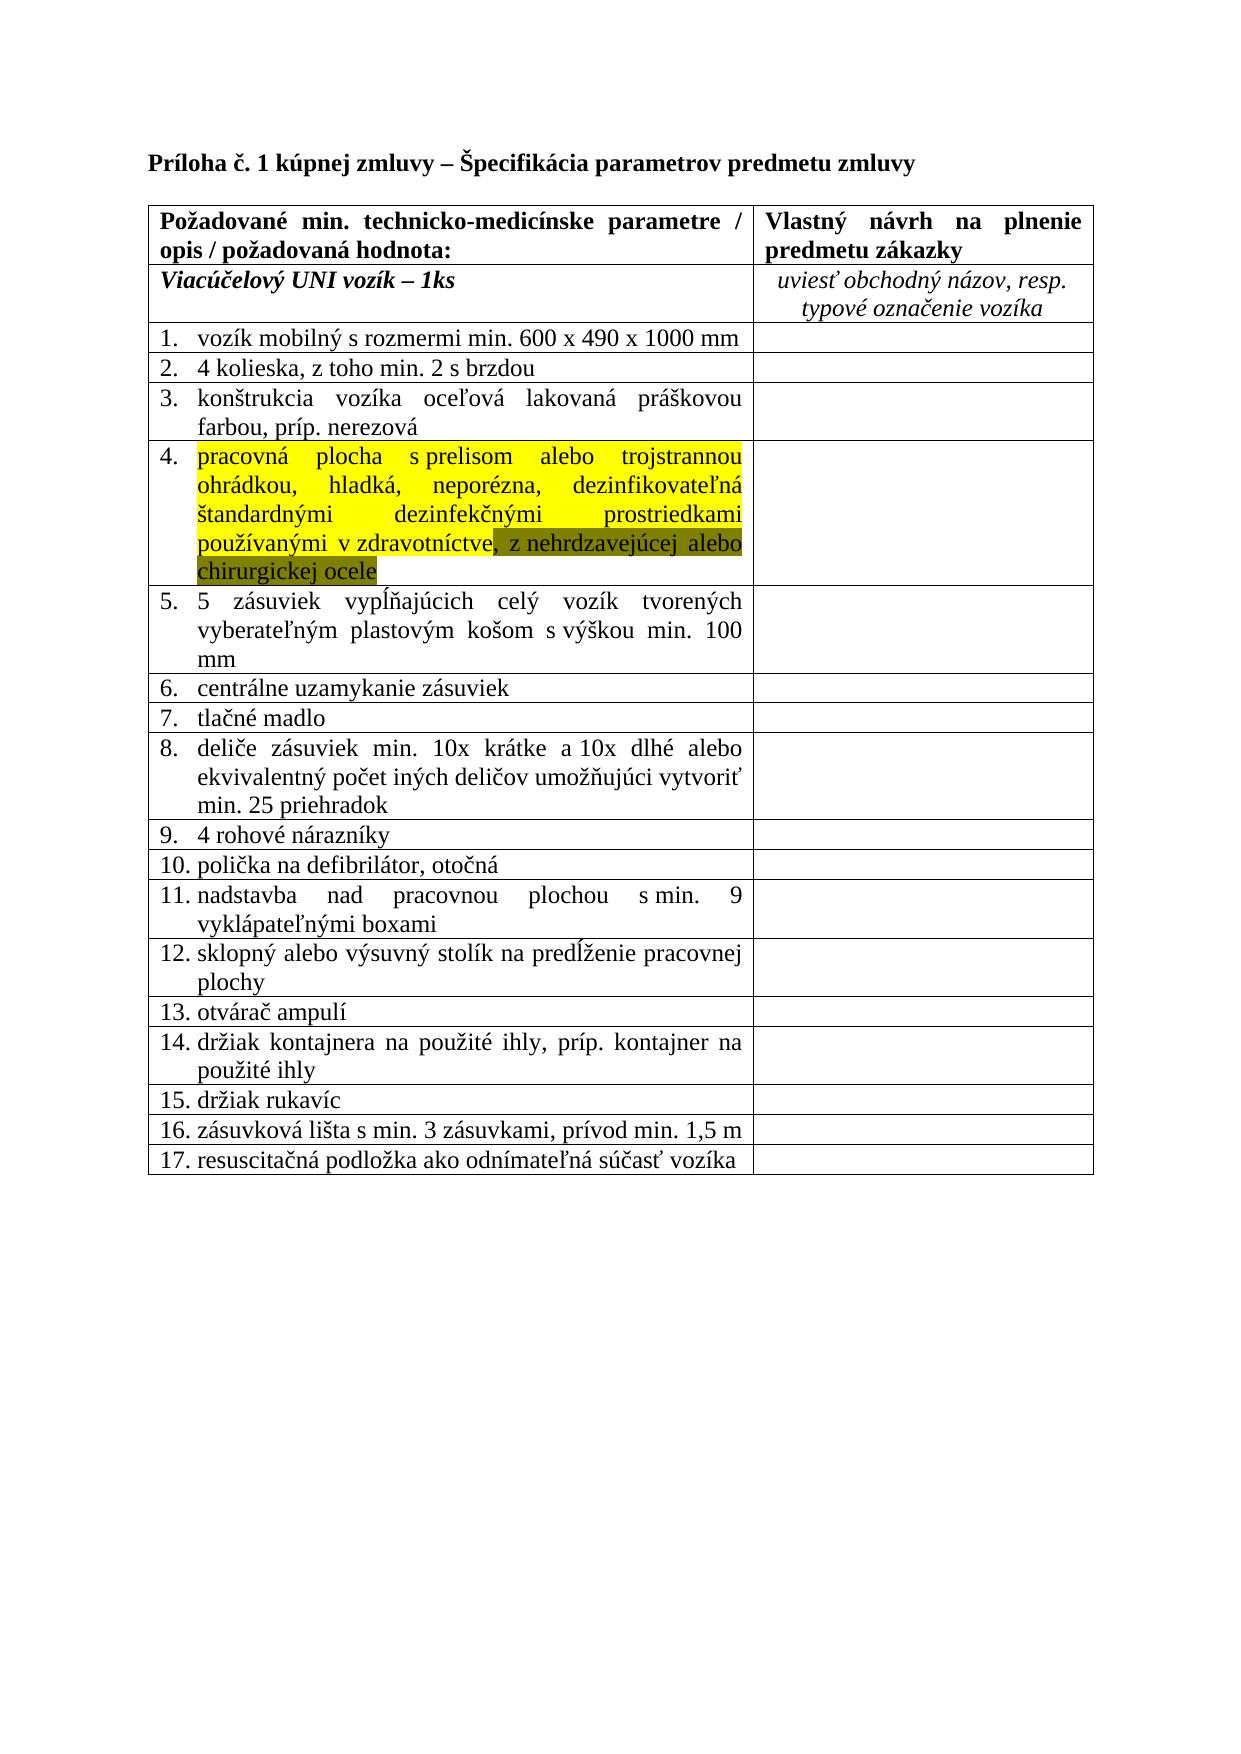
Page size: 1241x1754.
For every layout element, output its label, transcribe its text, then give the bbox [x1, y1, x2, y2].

table_cell [754, 383, 1093, 440]
table_cell nadstavba nad pracovnou plochou s min. 9 vyklápateľnými boxami [149, 880, 753, 937]
table_cell [754, 880, 1093, 937]
table_cell Viacúčelový UNI vozík – 1ks [149, 265, 753, 322]
table_cell 4 rohové nárazníky [149, 820, 753, 849]
table_header Vlastný návrh na plnenie predmetu zákazky [754, 206, 1093, 264]
table_cell [754, 733, 1093, 819]
table_cell [754, 1085, 1093, 1114]
table_header Požadované min. technicko-medicínske parametre / opis / požadovaná hodnota: [149, 206, 753, 264]
table_cell pracovná plocha s prelisom alebo trojstrannou ohrádkou, hladká, neporézna, dezinfikovateľná štandardnými dezinfekčnými prostriedkami používanými v zdravotníctve, z nehrdzavejúcej alebo chirurgickej ocele [377, 441, 753, 585]
table_cell 5 zásuviek vypĺňajúcich celý vozík tvorených vyberateľným plastovým košom s výškou min. 100 mm [149, 586, 753, 672]
table_cell [754, 586, 1093, 672]
table_cell [754, 703, 1093, 732]
table_cell zásuvková lišta s min. 3 zásuvkami, prívod min. 1,5 m [149, 1115, 753, 1144]
table_cell [754, 850, 1093, 879]
table_cell vozík mobilný s rozmermi min. 600 x 490 x 1000 mm [149, 323, 753, 352]
text Príloha č. 1 kúpnej zmluvy – Špecifikácia parametrov predmetu zmluvy [148, 148, 1092, 176]
table_cell [754, 997, 1093, 1026]
table_cell [754, 674, 1093, 702]
table_cell [754, 1115, 1093, 1144]
table_cell sklopný alebo výsuvný stolík na predĺženie pracovnej plochy [149, 939, 753, 996]
table_cell [754, 353, 1093, 382]
table_cell [754, 441, 1093, 585]
table_cell držiak kontajnera na použité ihly, príp. kontajner na použité ihly [149, 1027, 753, 1084]
table_cell polička na defibrilátor, otočná [149, 850, 753, 879]
table_cell tlačné madlo [149, 703, 753, 732]
table_cell [754, 939, 1093, 996]
table_cell [754, 1027, 1093, 1084]
table_cell resuscitačná podložka ako odnímateľná súčasť vozíka [149, 1145, 753, 1174]
table_cell centrálne uzamykanie zásuviek [149, 674, 753, 702]
table_cell [754, 820, 1093, 849]
table_cell držiak rukavíc [149, 1085, 753, 1114]
table_cell konštrukcia vozíka oceľová lakovaná práškovou farbou, príp. nerezová [149, 383, 753, 440]
table_cell [754, 323, 1093, 352]
table_cell deliče zásuviek min. 10x krátke a 10x dlhé alebo ekvivalentný počet iných deličov umožňujúci vytvoriť min. 25 priehradok [149, 733, 753, 819]
table_cell [754, 1145, 1093, 1174]
table_cell 4 kolieska, z toho min. 2 s brzdou [149, 353, 753, 382]
table_cell uviesť obchodný názov, resp. typové označenie vozíka [754, 265, 1093, 322]
table_cell otvárač ampulí [149, 997, 753, 1026]
